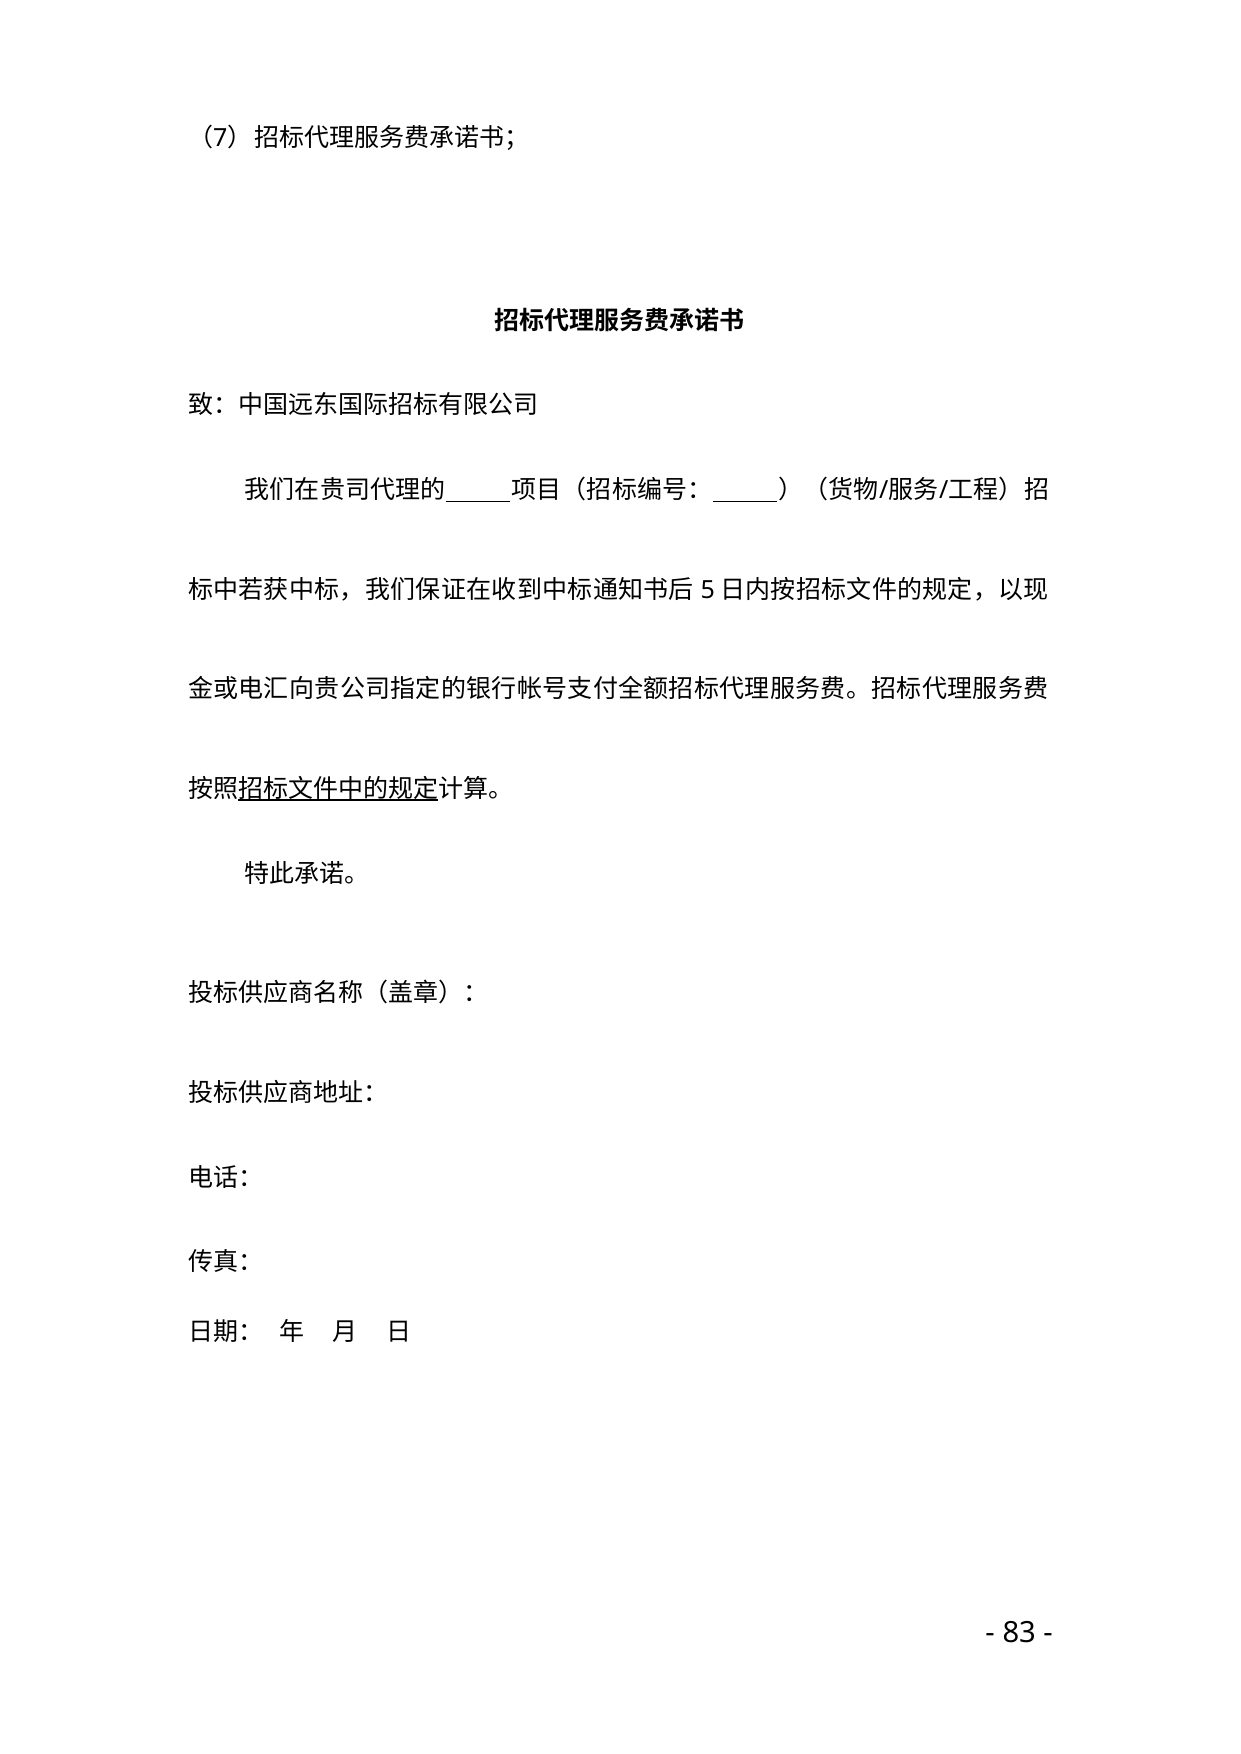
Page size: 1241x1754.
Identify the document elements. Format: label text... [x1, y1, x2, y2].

text 电话： [188, 1127, 1050, 1193]
text 投标供应商地址： [188, 1042, 1050, 1109]
text 我们在贵司代理的 项目（招标编号： ）（货物/服务/工程）招标中若获中标，我们保证在收到中标通知书后5日内按招标文件的规定，以现金或电汇向贵公司指定的银行帐号支付全额招标代理服务费。招标代理服务费按照招标文件中的规定计算。 [188, 439, 1050, 805]
list 招标代理服务费承诺书； [188, 102, 1052, 168]
text 招标代理服务费承诺书 [188, 270, 1050, 337]
text 投标供应商名称（盖章）： [188, 958, 1052, 1024]
text 传真： [188, 1211, 1050, 1278]
text 日期： 年 月 日 [188, 1296, 1052, 1362]
text 致：中国远东国际招标有限公司 [188, 355, 1050, 421]
text 特此承诺。 [188, 823, 1050, 889]
